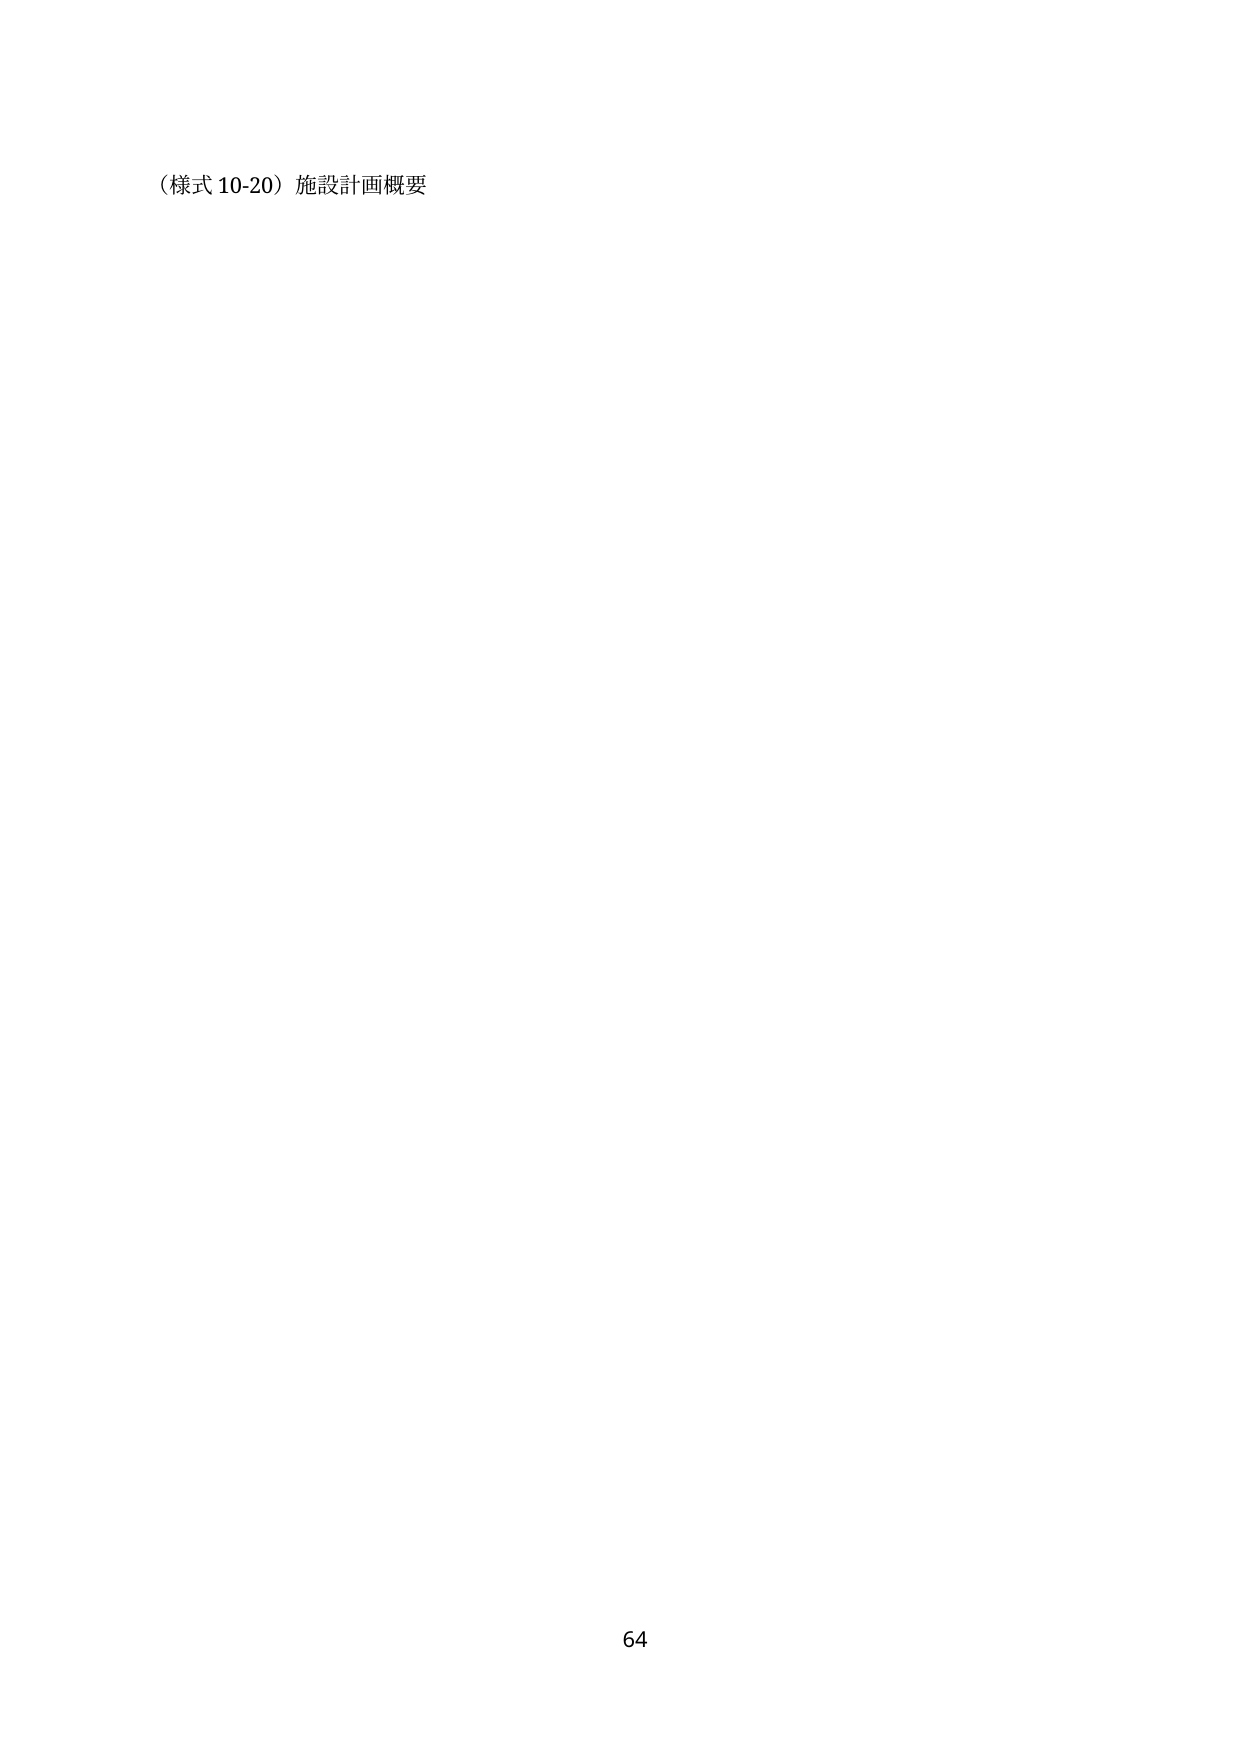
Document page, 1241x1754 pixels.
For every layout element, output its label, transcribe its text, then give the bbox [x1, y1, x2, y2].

text （様式10-20）施設計画概要 [148, 164, 1122, 205]
